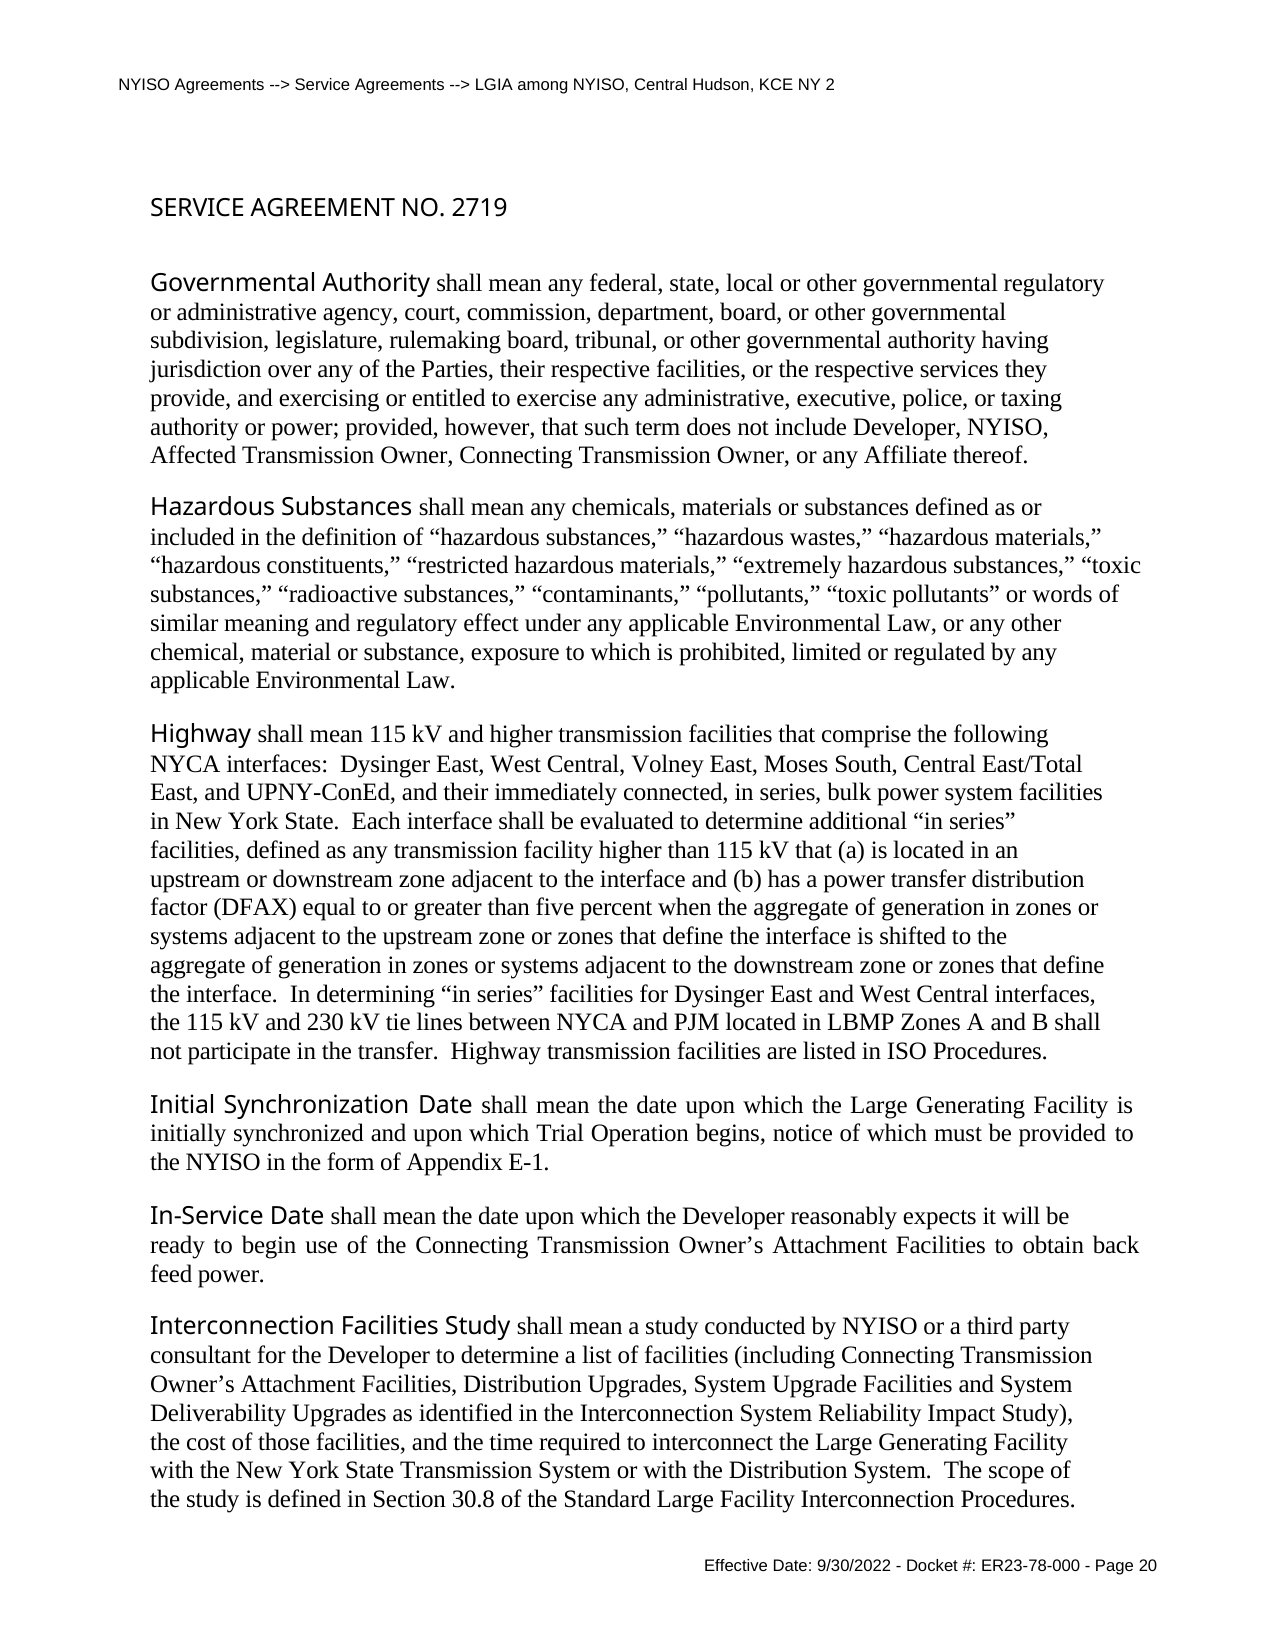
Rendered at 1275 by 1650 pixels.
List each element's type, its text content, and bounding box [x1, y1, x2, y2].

text Initial Synchronization Date shall mean the date upon which the Large Generating Facility is initially synchronized and upon which Trial Operation begins, notice of which must be provided to the NYISO in the form of Appendix E-1. [150, 1091, 1134, 1176]
text ready to begin use of the Connecting Transmission Owner’s Attachment Facilities to obtain back feed power. [150, 1230, 1140, 1288]
text Highway shall mean 115 kV and higher transmission facilities that comprise the following [150, 720, 1275, 749]
text In-Service Date shall mean the date upon which the Developer reasonably expects it will be [150, 1201, 1275, 1230]
text NYCA interfaces: Dysinger East, West Central, Volney East, Moses South, Central East/Total East, and UPNY-ConEd, and their immediately connected, in series, bulk power system facilities in New York State. Each interface shall be evaluated to determine additional “in series” facilities, defined as any transmission facility higher than 115 kV that (a) is located in an upstream or downstream zone adjacent to the interface and (b) has a power transfer distribution factor (DFAX) equal to or greater than five percent when the aggregate of generation in zones or systems adjacent to the upstream zone or zones that define the interface is shifted to the aggregate of generation in zones or systems adjacent to the downstream zone or zones that define the interface. In determining “in series” facilities for Dysinger East and West Central interfaces, the 115 kV and 230 kV tie lines between NYCA and PJM located in LBMP Zones A and B shall not participate in the transfer. Highway transmission facilities are listed in ISO Procedures. [150, 749, 1144, 1065]
text SERVICE AGREEMENT NO. 2719 [150, 193, 1275, 222]
text Governmental Authority shall mean any federal, state, local or other governmental regulatory or administrative agency, court, commission, department, board, or other governmental subdivision, legislature, rulemaking board, tribunal, or other governmental authority having jurisdiction over any of the Parties, their respective facilities, or the respective services they provide, and exercising or entitled to exercise any administrative, executive, police, or taxing authority or power; provided, however, that such term does not include Developer, NYISO, Affected Transmission Owner, Connecting Transmission Owner, or any Affiliate thereof. [150, 268, 1125, 469]
text included in the definition of “hazardous substances,” “hazardous wastes,” “hazardous materials,” “hazardous constituents,” “restricted hazardous materials,” “extremely hazardous substances,” “toxic substances,” “radioactive substances,” “contaminants,” “pollutants,” “toxic pollutants” or words of similar meaning and regulatory effect under any applicable Environmental Law, or any other chemical, material or substance, exposure to which is prohibited, limited or regulated by any applicable Environmental Law. [150, 522, 1141, 694]
text consultant for the Developer to determine a list of facilities (including Connecting Transmission Owner’s Attachment Facilities, Distribution Upgrades, System Upgrade Facilities and System Deliverability Upgrades as identified in the Interconnection System Reliability Impact Study), the cost of those facilities, and the time required to interconnect the Large Generating Facility with the New York State Transmission System or with the Distribution System. The scope of the study is defined in Section 30.8 of the Standard Large Facility Interconnection Procedures. [150, 1341, 1132, 1513]
text Hazardous Substances shall mean any chemicals, materials or substances defined as or [150, 493, 1275, 522]
text Interconnection Facilities Study shall mean a study conducted by NYISO or a third party [150, 1312, 1275, 1341]
